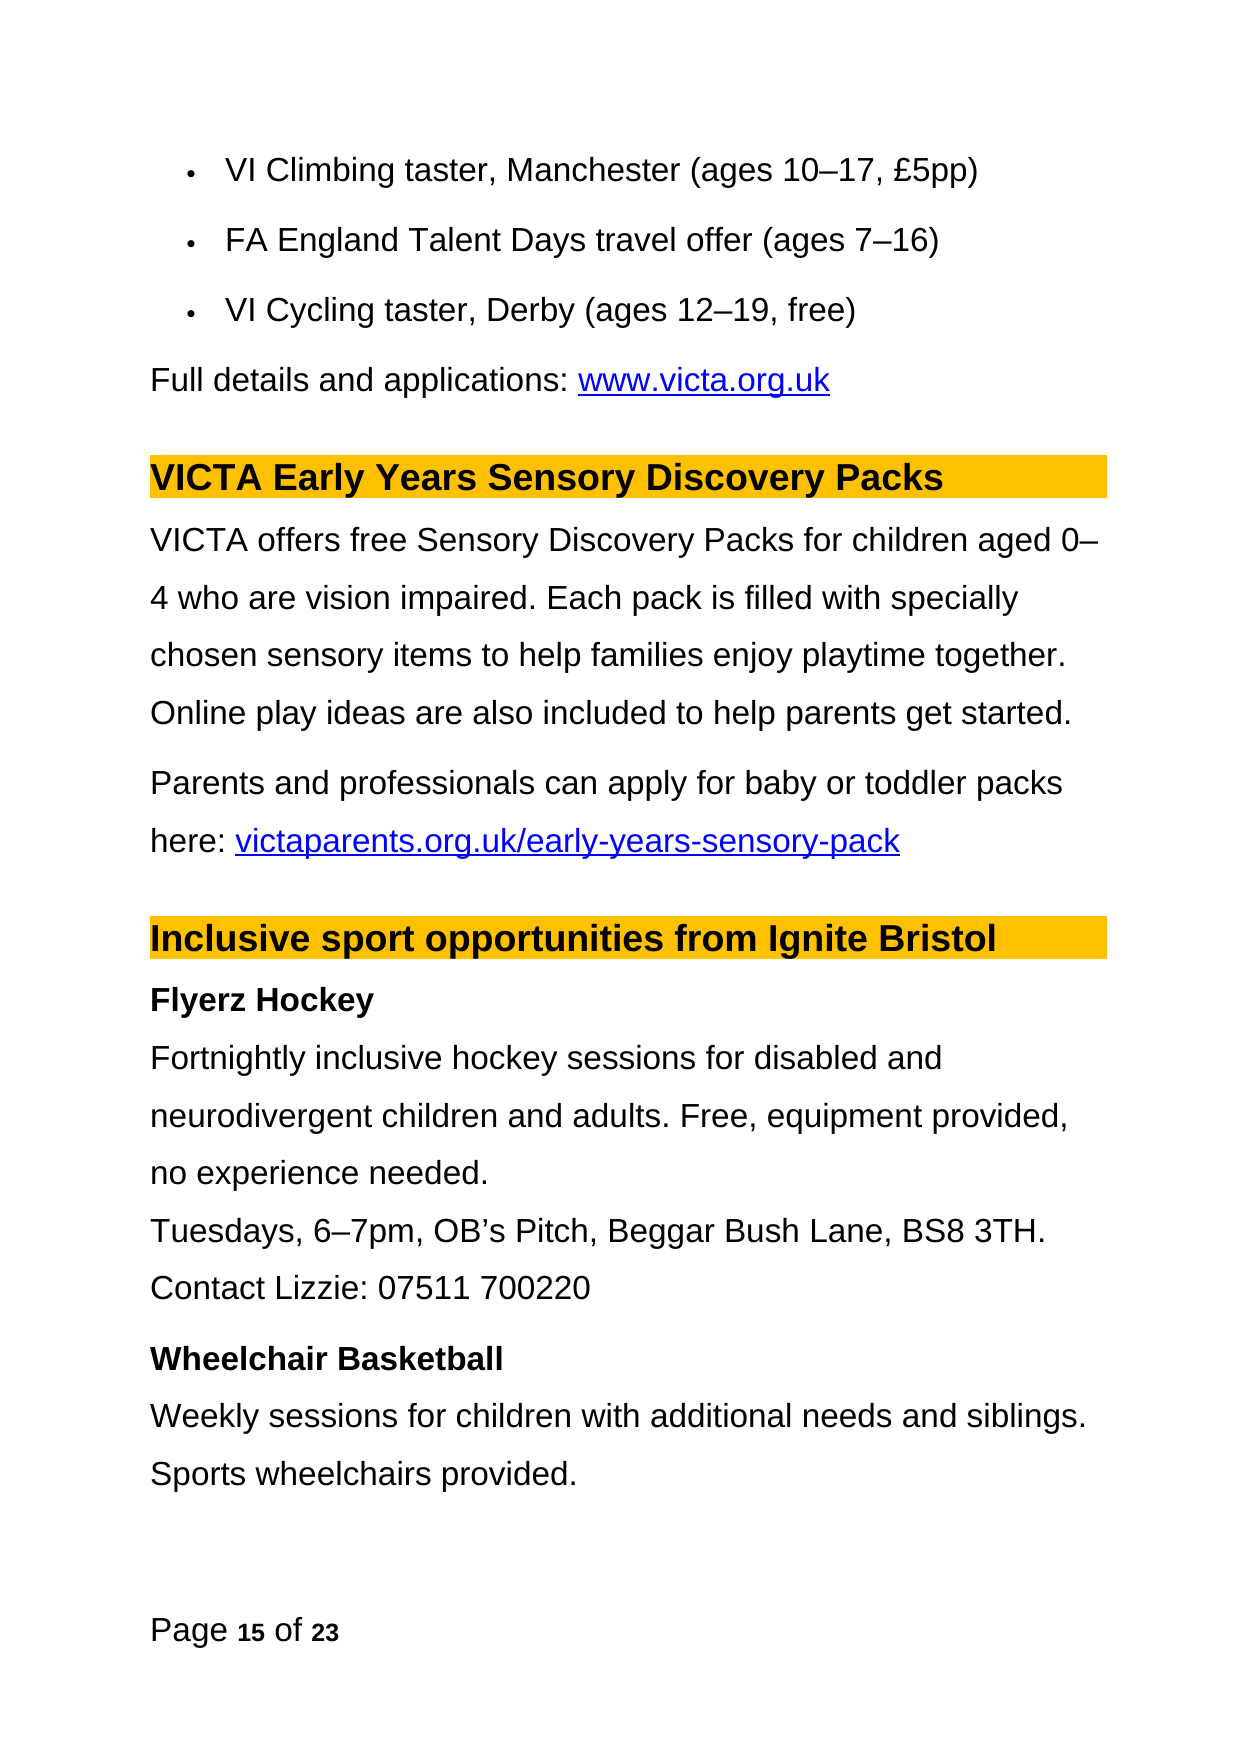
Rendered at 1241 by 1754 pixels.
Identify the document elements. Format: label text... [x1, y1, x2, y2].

text Full details and applications: www.victa.org.uk [150, 360, 1107, 399]
subtitle VICTA Early Years Sensory Discovery Packs [150, 455, 1107, 498]
list VI Climbing taster, Manchester (ages 10–17, £5pp) [187, 150, 1107, 188]
text VICTA offers free Sensory Discovery Packs for children aged 0–4 who are vision impaired. Each pack is filled with specially chosen sensory items to help families enjoy playtime together. Online play ideas are also included to help parents get started. [150, 520, 1107, 731]
text Flyerz Hockey Fortnightly inclusive hockey sessions for disabled and neurodivergent children and adults. Free, equipment provided, no experience needed. Tuesdays, 6–7pm, OB’s Pitch, Beggar Bush Lane, BS8 3TH. Contact Lizzie: 07511 700220 [150, 980, 1107, 1307]
list VI Cycling taster, Derby (ages 12–19, free) [187, 290, 1107, 329]
subtitle Inclusive sport opportunities from Ignite Bristol [150, 916, 1107, 959]
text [150, 1338, 1107, 1492]
text Parents and professionals can apply for baby or toddler packs here: victaparents.org.uk/early-years-sensory-pack [150, 763, 1107, 859]
list FA England Talent Days travel offer (ages 7–16) [187, 220, 1107, 258]
